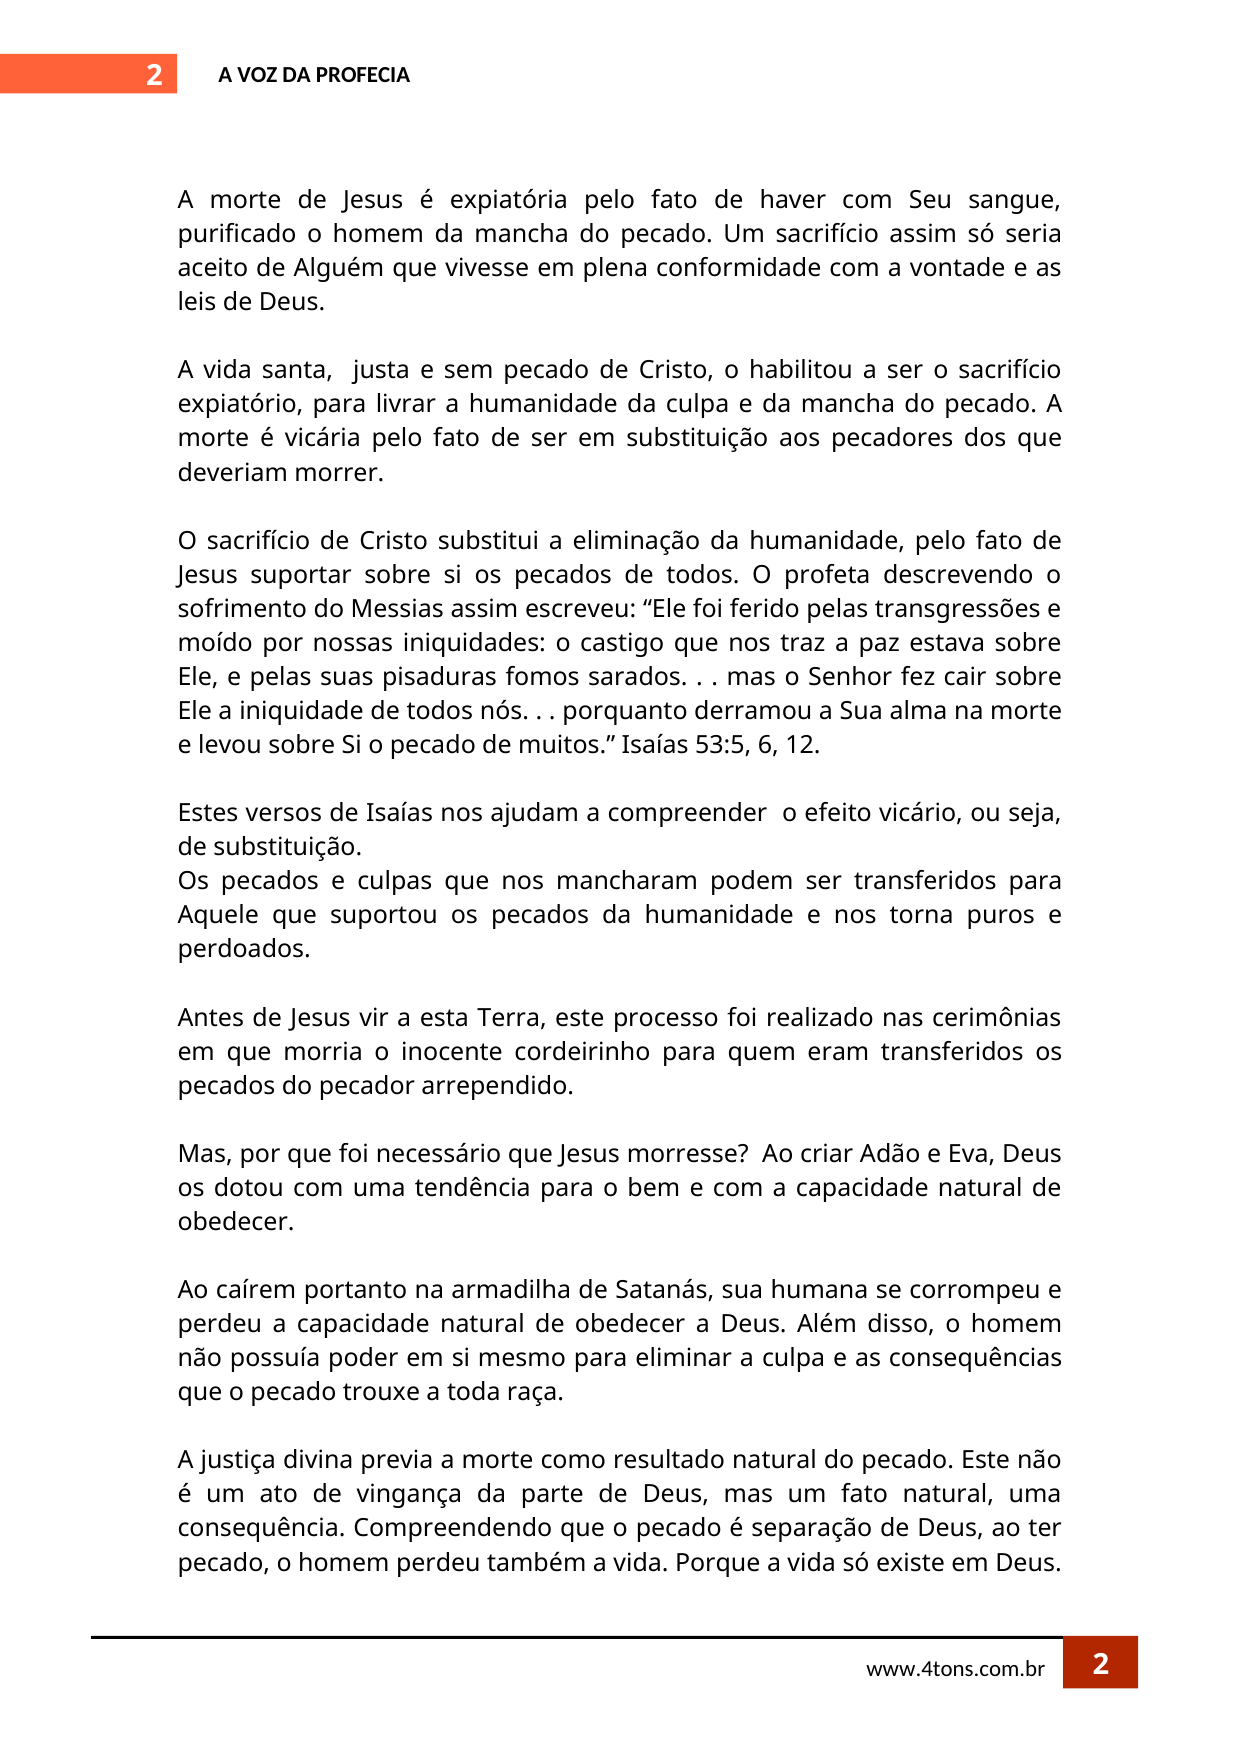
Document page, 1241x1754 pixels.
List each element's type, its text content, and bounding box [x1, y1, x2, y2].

text A justiça divina previa a morte como resultado natural do pecado. Este não é um ato de vingança da parte de Deus, mas um fato natural, uma consequência. Compreendendo que o pecado é separação de Deus, ao ter pecado, o homem perdeu também a vida. Porque a vida só existe em Deus. [177, 1442, 1063, 1578]
text Os pecados e culpas que nos mancharam podem ser transferidos para Aquele que suportou os pecados da humanidade e nos torna puros e perdoados. [177, 863, 1063, 965]
text A vida santa, justa e sem pecado de Cristo, o habilitou a ser o sacrifício expiatório, para livrar a humanidade da culpa e da mancha do pecado. A morte é vicária pelo fato de ser em substituição aos pecadores dos que deveriam morrer. [177, 352, 1063, 488]
text Mas, por que foi necessário que Jesus morresse? Ao criar Adão e Eva, Deus os dotou com uma tendência para o bem e com a capacidade natural de obedecer. [177, 1135, 1063, 1238]
text O sacrifício de Cristo substitui a eliminação da humanidade, pelo fato de Jesus suportar sobre si os pecados de todos. O profeta descrevendo o sofrimento do Messias assim escreveu: “Ele foi ferido pelas transgressões e moído por nossas iniquidades: o castigo que nos traz a paz estava sobre Ele, e pelas suas pisaduras fomos sarados. . . mas o Senhor fez cair sobre Ele a iniquidade de todos nós. . . porquanto derramou a Sua alma na morte e levou sobre Si o pecado de muitos.” Isaías 53:5, 6, 12. [177, 522, 1063, 761]
text A morte de Jesus é expiatória pelo fato de haver com Seu sangue, purificado o homem da mancha do pecado. Um sacrifício assim só seria aceito de Alguém que vivesse em plena conformidade com a vontade e as leis de Deus. [177, 182, 1063, 318]
text Ao caírem portanto na armadilha de Satanás, sua humana se corrompeu e perdeu a capacidade natural de obedecer a Deus. Além disso, o homem não possuía poder em si mesmo para eliminar a culpa e as consequências que o pecado trouxe a toda raça. [177, 1272, 1063, 1408]
text Antes de Jesus vir a esta Terra, este processo foi realizado nas cerimônias em que morria o inocente cordeirinho para quem eram transferidos os pecados do pecador arrependido. [177, 999, 1063, 1101]
text Estes versos de Isaías nos ajudam a compreender o efeito vicário, ou seja, de substituição. [177, 795, 1063, 863]
